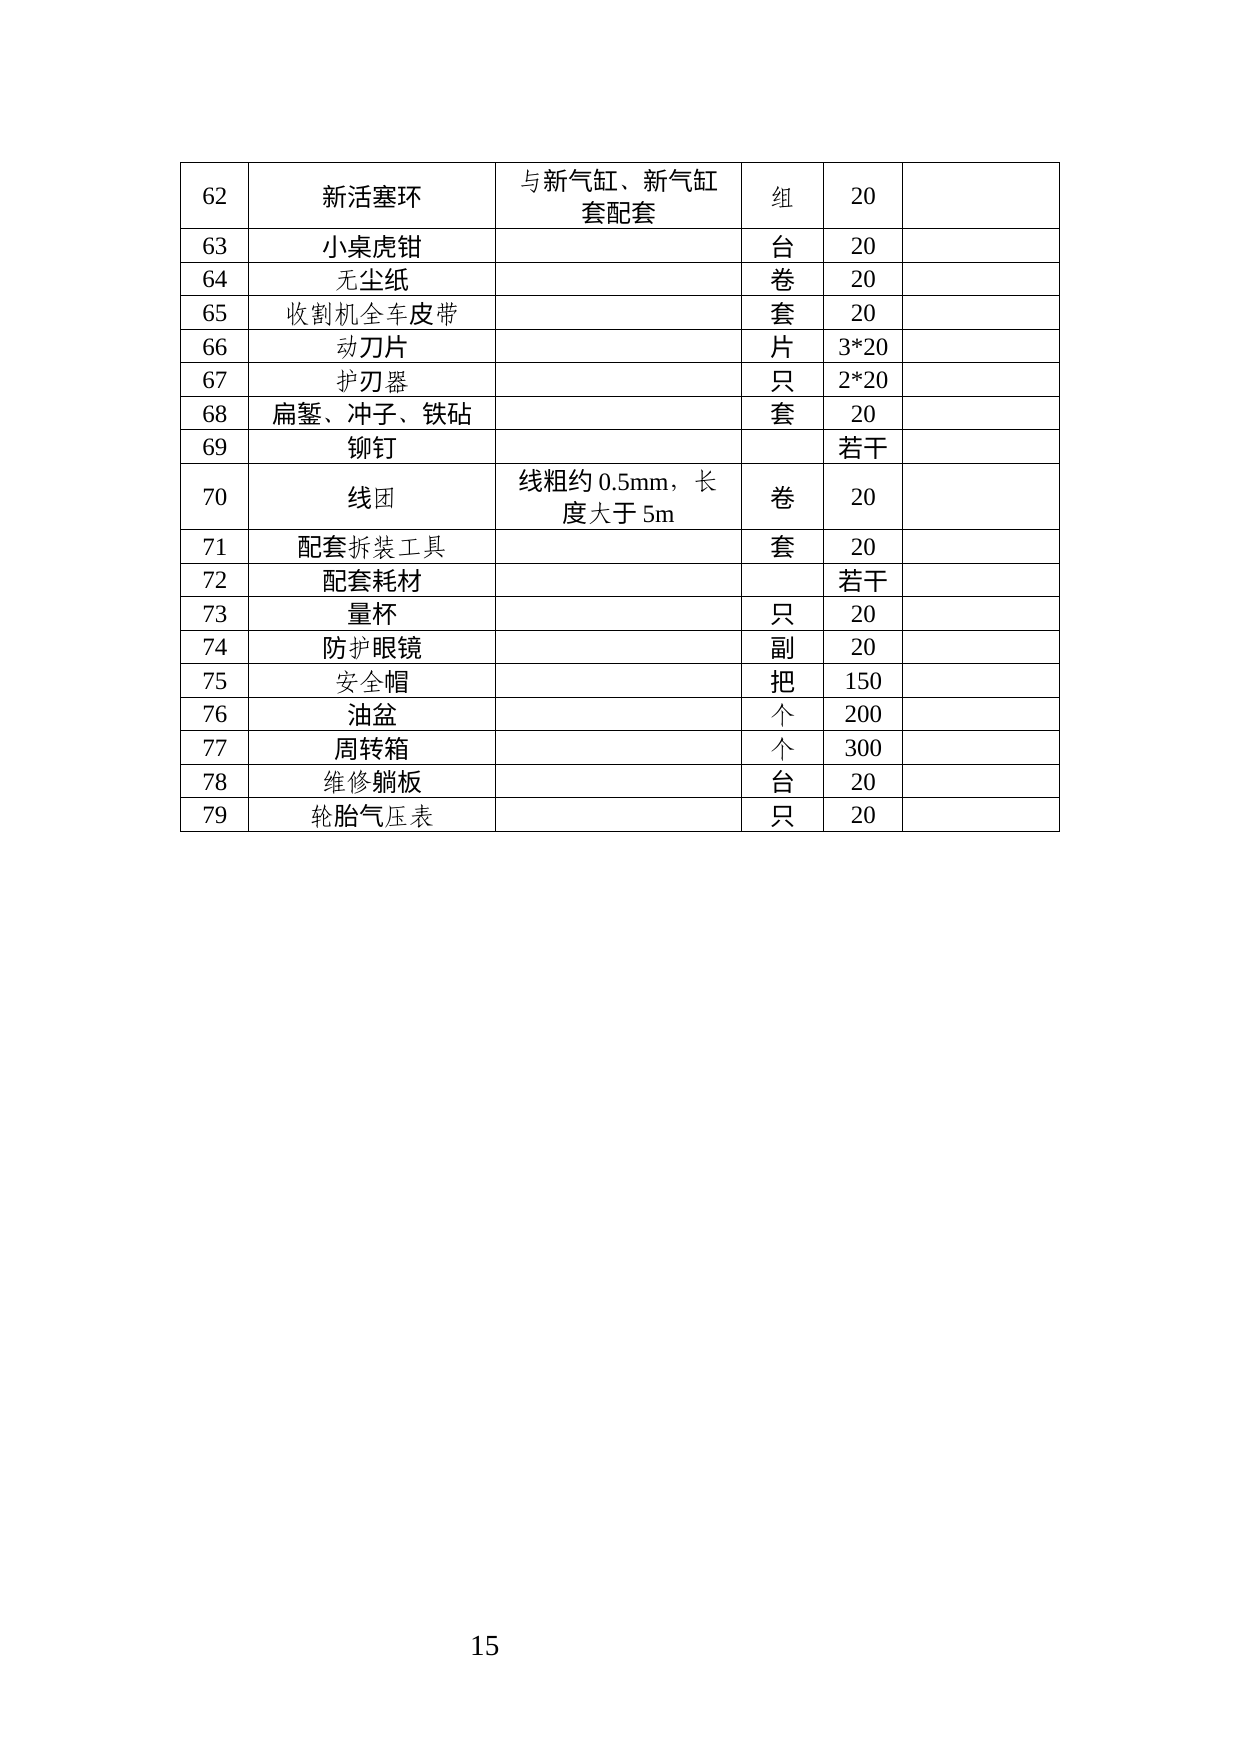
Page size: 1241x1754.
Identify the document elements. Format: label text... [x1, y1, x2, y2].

table_cell 量杯 [249, 597, 495, 629]
table_cell [903, 263, 1059, 295]
table_cell [496, 631, 741, 663]
table_cell [496, 229, 741, 262]
table_cell 150 [824, 664, 902, 697]
table_cell 300 [824, 731, 902, 764]
table_cell 线团 [249, 464, 495, 529]
table_cell 若干 [824, 564, 902, 596]
table_cell 片 [742, 330, 823, 362]
table_cell 20 [824, 530, 902, 562]
table_cell 个 [742, 731, 823, 764]
table_cell [903, 597, 1059, 629]
table_cell [496, 430, 741, 463]
table_cell 只 [742, 597, 823, 629]
table_cell [496, 263, 741, 295]
table_cell 轮胎气压表 [249, 798, 495, 831]
table_cell [742, 564, 823, 596]
table_cell 配套拆装工具 [249, 530, 495, 562]
table_cell 78 [181, 765, 248, 797]
table_cell [496, 664, 741, 697]
table_cell 铆钉 [249, 430, 495, 463]
table_cell 200 [824, 698, 902, 730]
table_cell [496, 564, 741, 596]
table_cell 2*20 [824, 363, 902, 396]
table_cell [903, 330, 1059, 362]
table_cell 65 [181, 296, 248, 329]
table_cell [742, 430, 823, 463]
table_cell [496, 330, 741, 362]
table_cell 69 [181, 430, 248, 463]
table_cell 76 [181, 698, 248, 730]
table_cell [496, 363, 741, 396]
table_cell 64 [181, 263, 248, 295]
table_cell 只 [742, 798, 823, 831]
table_cell [903, 698, 1059, 730]
table_cell 卷 [742, 263, 823, 295]
table_cell [903, 229, 1059, 262]
table_cell 无尘纸 [249, 263, 495, 295]
table_cell 20 [824, 163, 902, 228]
table_cell 个 [742, 698, 823, 730]
table_cell [903, 464, 1059, 529]
table_cell 20 [824, 765, 902, 797]
table_cell [496, 698, 741, 730]
table_cell [496, 597, 741, 629]
table_cell 卷 [742, 464, 823, 529]
table_cell 组 [742, 163, 823, 228]
table_cell 与新气缸、新气缸套配套 [496, 163, 741, 228]
table_cell 台 [742, 765, 823, 797]
table_cell 护刃器 [249, 363, 495, 396]
table_cell 只 [742, 363, 823, 396]
table_cell 副 [742, 631, 823, 663]
table_cell 若干 [824, 430, 902, 463]
table_cell 20 [824, 464, 902, 529]
table_cell 66 [181, 330, 248, 362]
table_cell [903, 798, 1059, 831]
table_cell 套 [742, 296, 823, 329]
table_cell 71 [181, 530, 248, 562]
table_cell 67 [181, 363, 248, 396]
table_cell 20 [824, 263, 902, 295]
table_cell 63 [181, 229, 248, 262]
table_cell [903, 530, 1059, 562]
table_cell 20 [824, 631, 902, 663]
table_cell 动刀片 [249, 330, 495, 362]
table_cell [903, 664, 1059, 697]
table_cell 20 [824, 229, 902, 262]
table_cell 68 [181, 397, 248, 429]
table_cell [903, 765, 1059, 797]
table_cell [496, 530, 741, 562]
table_cell 20 [824, 798, 902, 831]
table_cell 79 [181, 798, 248, 831]
table_cell 扁錾、冲子、铁砧 [249, 397, 495, 429]
table_cell 77 [181, 731, 248, 764]
table_cell 74 [181, 631, 248, 663]
table_cell 防护眼镜 [249, 631, 495, 663]
table_cell 周转箱 [249, 731, 495, 764]
table_cell [903, 363, 1059, 396]
table_cell 75 [181, 664, 248, 697]
table_cell [496, 731, 741, 764]
table_cell [903, 430, 1059, 463]
table_cell 20 [824, 296, 902, 329]
table_cell 线粗约0.5mm，长度大于5m [496, 464, 741, 529]
table_cell [903, 397, 1059, 429]
table_cell 20 [824, 597, 902, 629]
table_cell [903, 631, 1059, 663]
table_cell [496, 765, 741, 797]
table_cell 3*20 [824, 330, 902, 362]
table_cell 73 [181, 597, 248, 629]
table_cell 72 [181, 564, 248, 596]
table_cell [496, 296, 741, 329]
table_cell 维修躺板 [249, 765, 495, 797]
table_cell [903, 296, 1059, 329]
table_cell [496, 397, 741, 429]
table_cell [903, 163, 1059, 228]
table_cell 20 [824, 397, 902, 429]
table_cell 套 [742, 397, 823, 429]
table_cell 配套耗材 [249, 564, 495, 596]
table_cell 台 [742, 229, 823, 262]
table_cell 62 [181, 163, 248, 228]
table_cell 新活塞环 [249, 163, 495, 228]
table_cell 小桌虎钳 [249, 229, 495, 262]
table_cell 安全帽 [249, 664, 495, 697]
table_cell [903, 564, 1059, 596]
table_cell 收割机全车皮带 [249, 296, 495, 329]
table_cell 油盆 [249, 698, 495, 730]
table_cell 把 [742, 664, 823, 697]
table_cell 70 [181, 464, 248, 529]
table_cell 套 [742, 530, 823, 562]
table_cell [496, 798, 741, 831]
table_cell [903, 731, 1059, 764]
